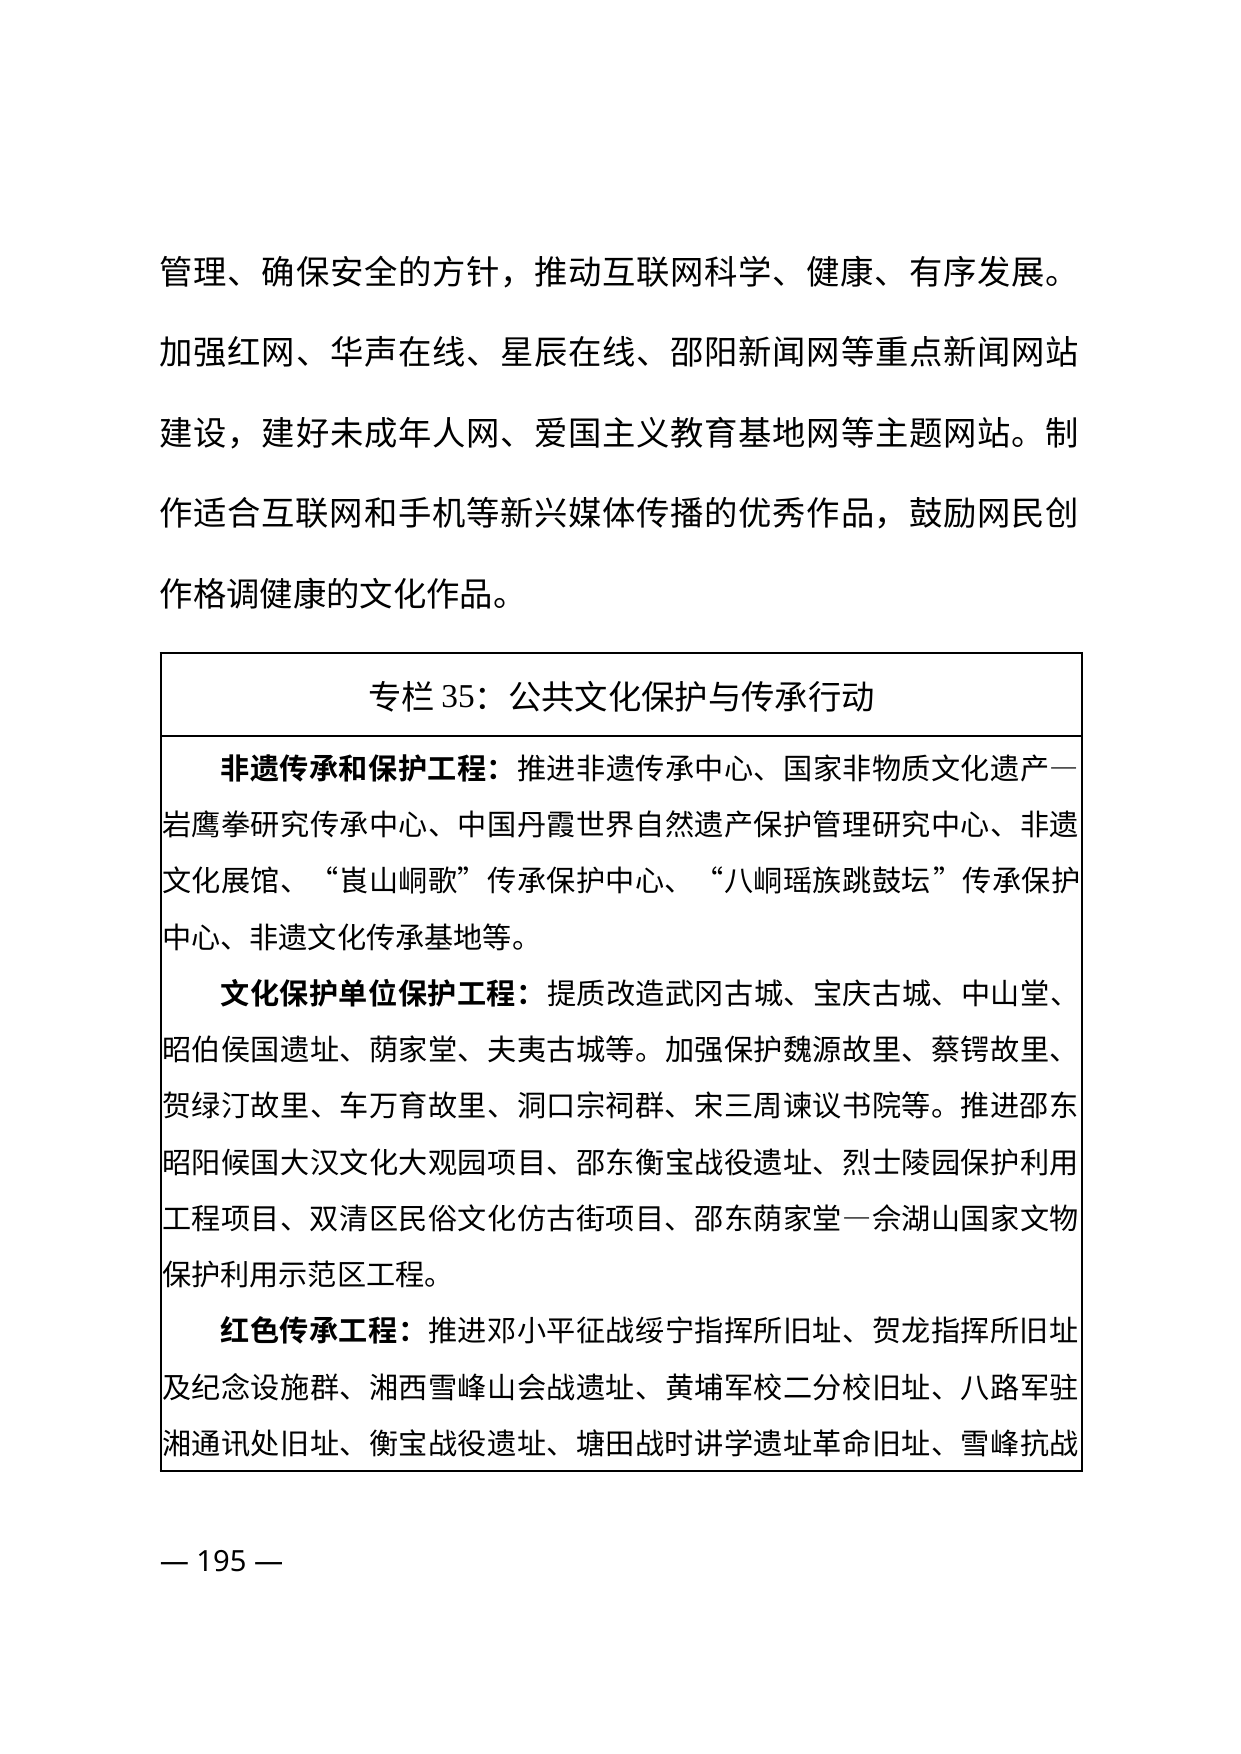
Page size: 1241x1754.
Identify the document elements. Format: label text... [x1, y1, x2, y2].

table_header 专栏35：公共文化保护与传承行动 [162, 654, 1081, 735]
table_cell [162, 737, 1081, 1470]
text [159, 229, 1081, 632]
